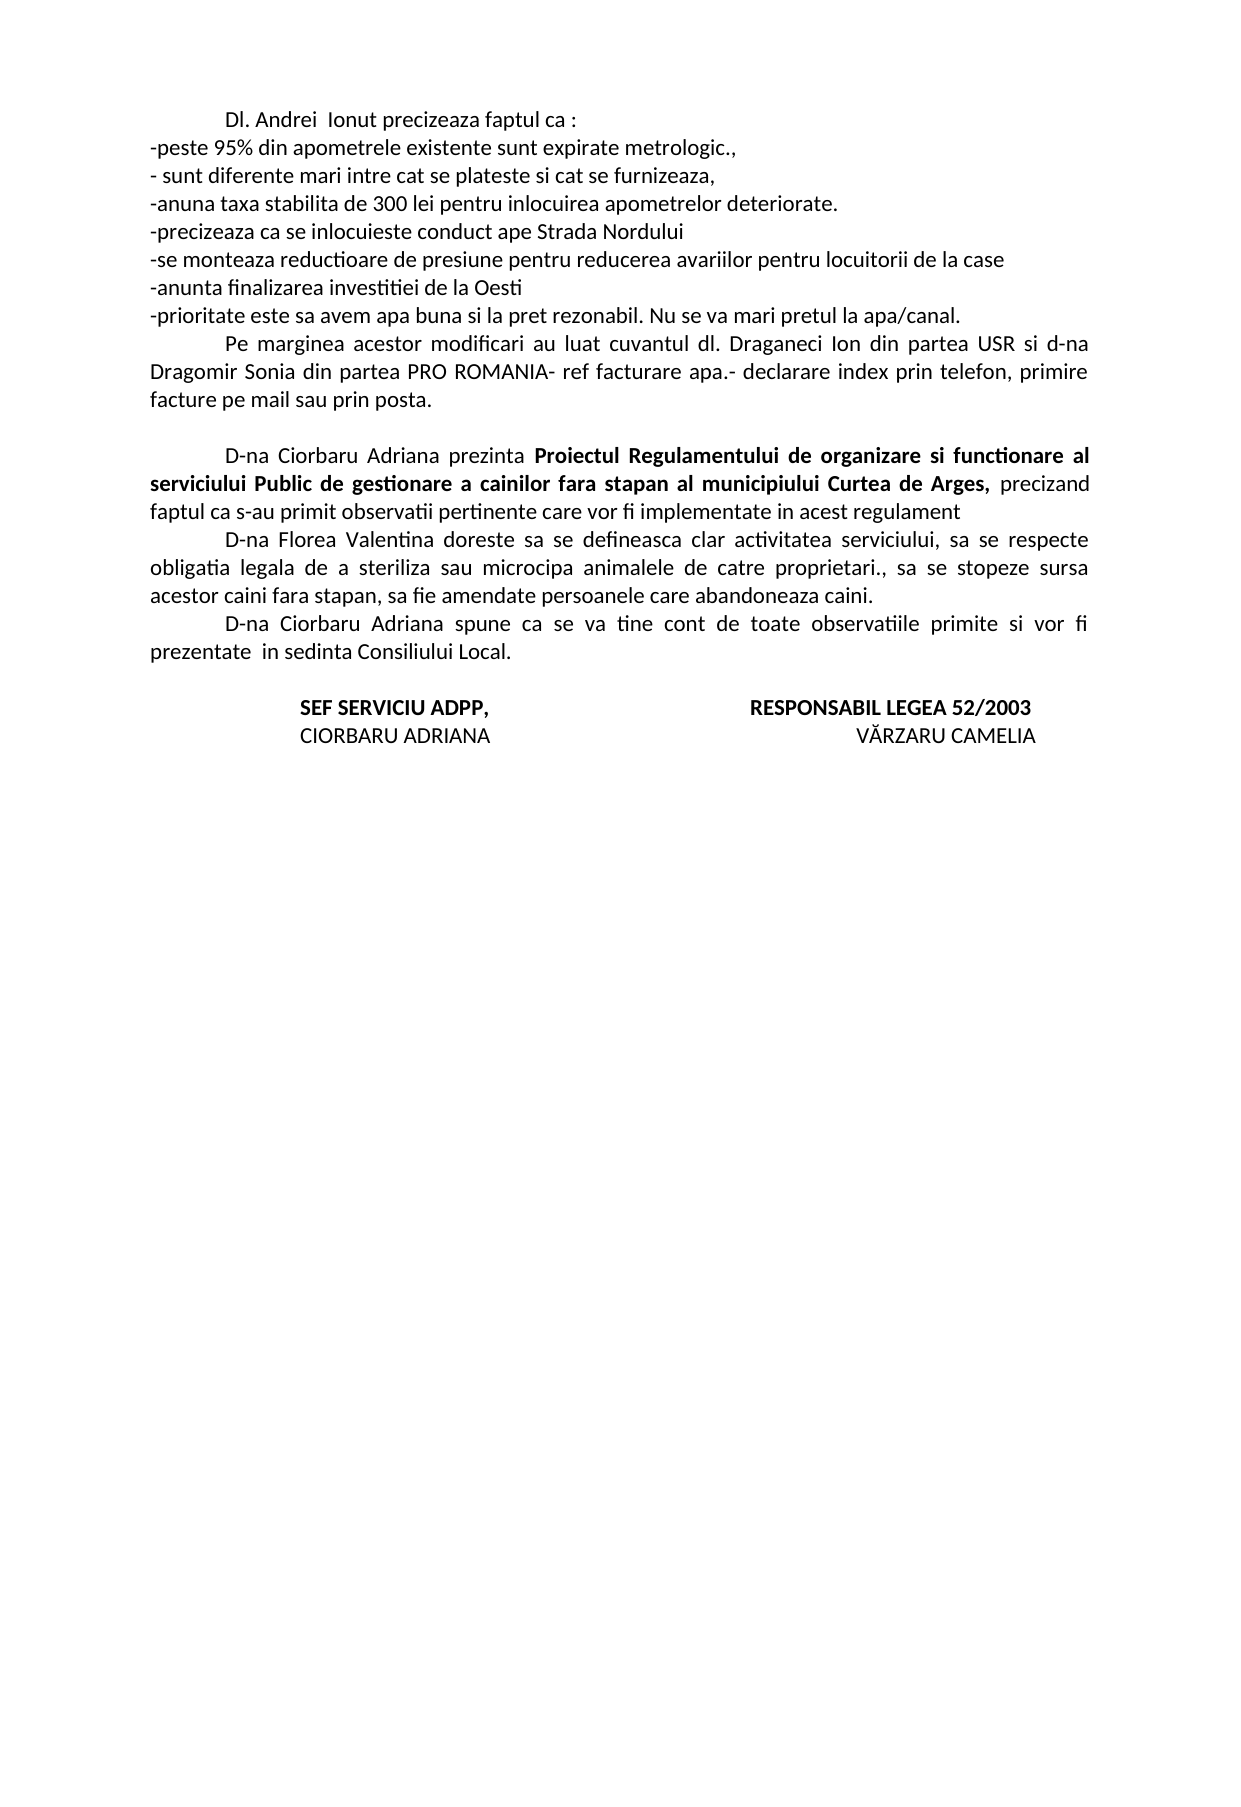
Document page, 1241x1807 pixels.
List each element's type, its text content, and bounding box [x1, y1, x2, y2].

text - sunt diferente mari intre cat se plateste si cat se furnizeaza, [150, 161, 1090, 189]
text -precizeaza ca se inlocuieste conduct ape Strada Nordului [150, 217, 1090, 245]
text Pe marginea acestor modificari au luat cuvantul dl. Draganeci Ion din partea USR si d-na Dragomir Sonia din partea PRO ROMANIA- ref facturare apa.- declarare index prin telefon, primire facture pe mail sau prin posta. [150, 329, 1090, 413]
text D-na Ciorbaru Adriana spune ca se va tine cont de toate observatiile primite si vor fi prezentate in sedinta Consiliului Local. [150, 609, 1090, 666]
text -se monteaza reductioare de presiune pentru reducerea avariilor pentru locuitorii de la case [150, 245, 1090, 273]
text -peste 95% din apometrele existente sunt expirate metrologic., [150, 133, 1090, 161]
text -anuna taxa stabilita de 300 lei pentru inlocuirea apometrelor deteriorate. [150, 189, 1090, 217]
text D-na Ciorbaru Adriana prezinta Proiectul Regulamentului de organizare si functionare al serviciului Public de gestionare a cainilor fara stapan al municipiului Curtea de Arges, precizand faptul ca s-au primit observatii pertinente care vor fi implementate in acest regulament [150, 441, 1090, 525]
text Dl. Andrei Ionut precizeaza faptul ca : [150, 105, 1090, 133]
text SEF SERVICIU ADPP, RESPONSABIL LEGEA 52/2003 [150, 693, 1090, 722]
text -anunta finalizarea investitiei de la Oesti [150, 273, 1090, 301]
text CIORBARU ADRIANA VĂRZARU CAMELIA [150, 722, 1090, 749]
text -prioritate este sa avem apa buna si la pret rezonabil. Nu se va mari pretul la apa/canal. [150, 301, 1090, 329]
text D-na Florea Valentina doreste sa se defineasca clar activitatea serviciului, sa se respecte obligatia legala de a steriliza sau microcipa animalele de catre proprietari., sa se stopeze sursa acestor caini fara stapan, sa fie amendate persoanele care abandoneaza caini. [150, 525, 1090, 609]
